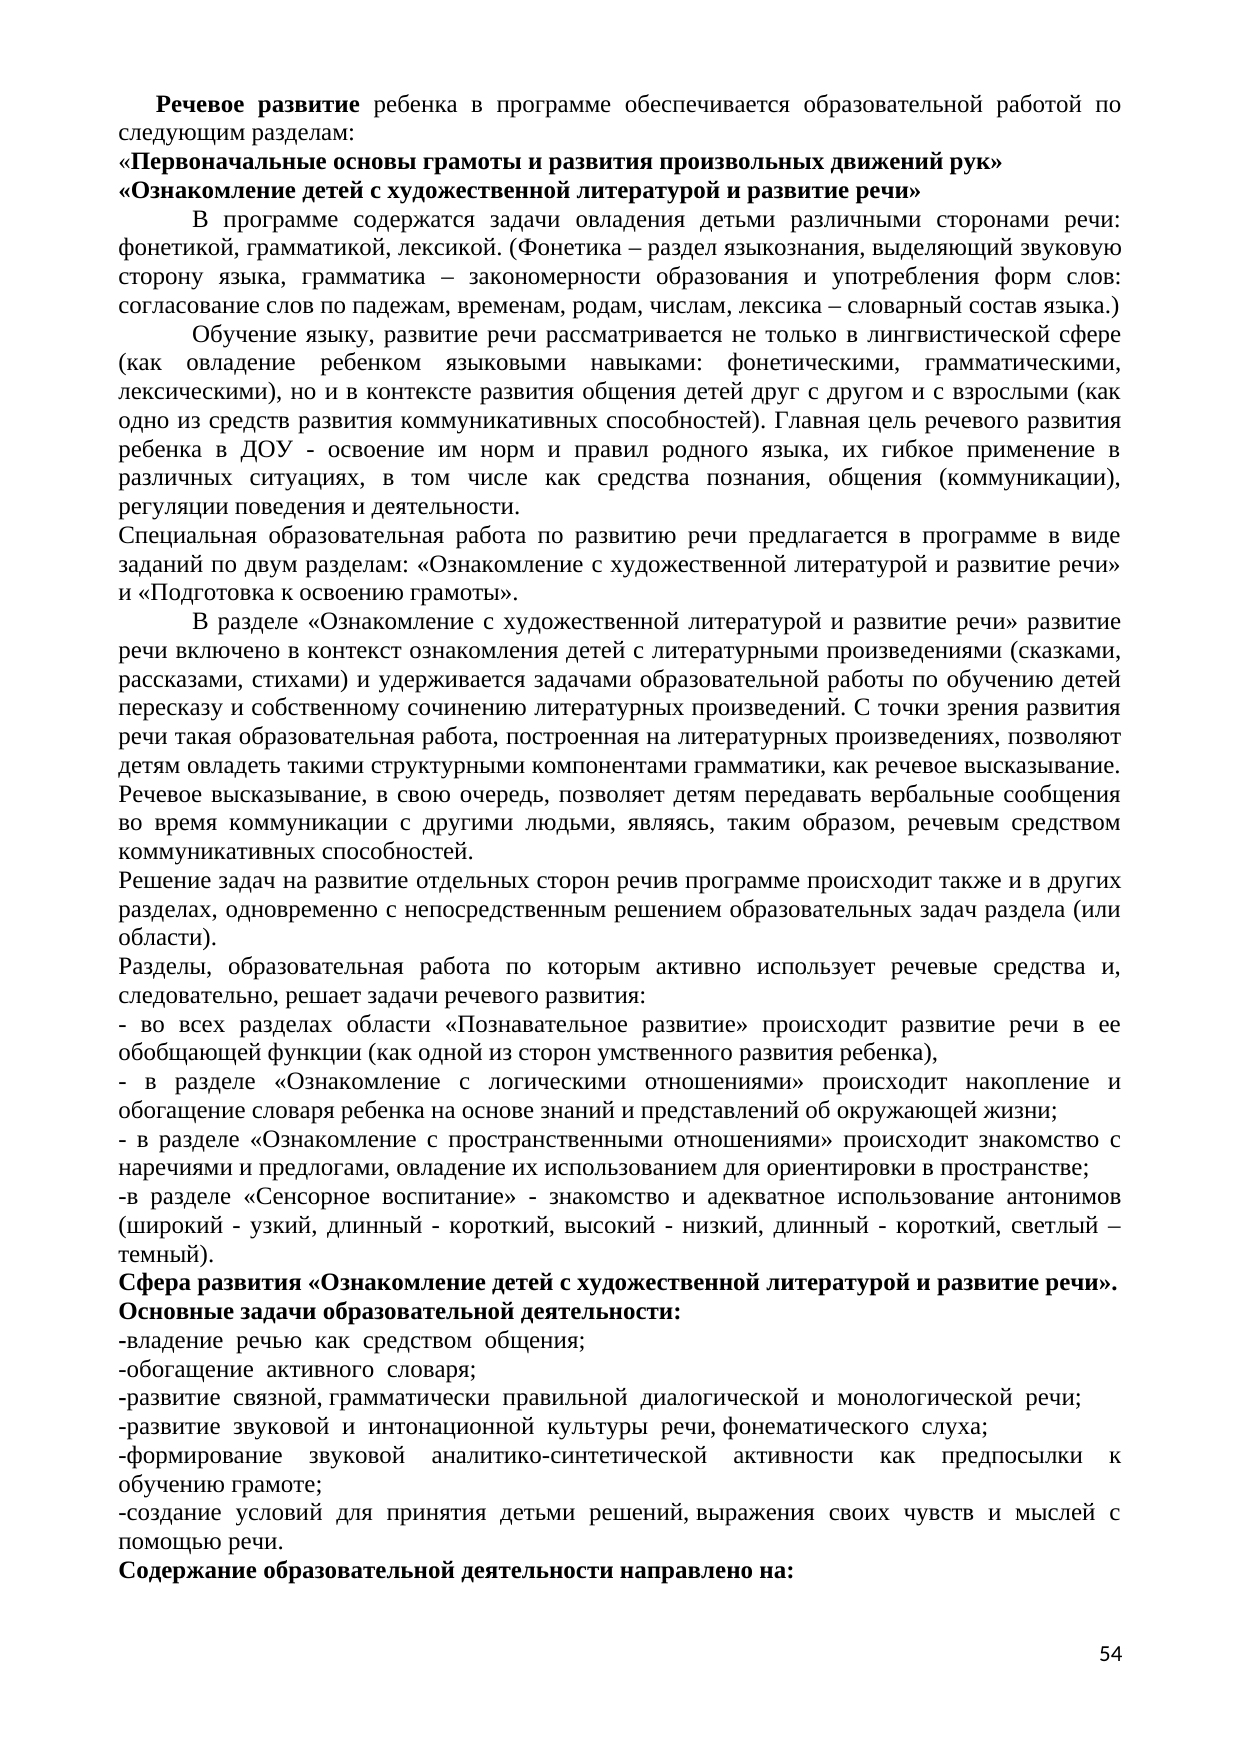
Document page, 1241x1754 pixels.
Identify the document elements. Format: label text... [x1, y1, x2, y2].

text Сфера развития «Ознакомление детей с художественной литературой и развитие речи». [118, 1267, 1122, 1296]
text -развитие звуковой и интонационной культуры речи, фонематического слуха; [118, 1411, 1122, 1440]
text - в разделе «Ознакомление с пространственными отношениями» происходит знакомство с наречиями и предлогами, овладение их использованием для ориентировки в пространстве; [118, 1124, 1122, 1181]
text - во всех разделах области «Познавательное развитие» происходит развитие речи в ее обобщающей функции (как одной из сторон умственного развития ребенка), [118, 1009, 1122, 1066]
text -создание условий для принятия детьми решений, выражения своих чувств и мыслей с помощью речи. [118, 1497, 1122, 1555]
text -владение речью как средством общения; [118, 1325, 1122, 1354]
text Обучение языку, развитие речи рассматривается не только в лингвистической сфере (как овладение ребенком языковыми навыками: фонетическими, грамматическими, лексическими), но и в контексте развития общения детей друг с другом и с взрослыми (как одно из средств развития коммуникативных способностей). Главная цель речевого развития ребенка в ДОУ - освоение им норм и правил родного языка, их гибкое применение в различных ситуациях, в том числе как средства познания, общения (коммуникации), регуляции поведения и деятельности. [118, 319, 1122, 520]
text «Ознакомление детей с художественной литературой и развитие речи» [118, 175, 1122, 204]
text В программе содержатся задачи овладения детьми различными сторонами речи: фонетикой, грамматикой, лексикой. (Фонетика – раздел языкознания, выделяющий звуковую сторону языка, грамматика – закономерности образования и употребления форм слов: согласование слов по падежам, временам, родам, числам, лексика – словарный состав языка.) [118, 204, 1122, 319]
text -формирование звуковой аналитико-синтетической активности как предпосылки к обучению грамоте; [118, 1440, 1122, 1497]
text -развитие связной, грамматически правильной диалогической и монологической речи; [118, 1382, 1122, 1411]
text Речевое развитие ребенка в программе обеспечивается образовательной работой по следующим разделам: [118, 89, 1122, 146]
text -обогащение активного словаря; [118, 1354, 1122, 1382]
text Основные задачи образовательной деятельности: [118, 1296, 1122, 1325]
text Содержание образовательной деятельности направлено на: [118, 1555, 1122, 1584]
text «Первоначальные основы грамоты и развития произвольных движений рук» [118, 146, 1122, 175]
text -в разделе «Сенсорное воспитание» - знакомство и адекватное использование антонимов (широкий - узкий, длинный - короткий, высокий - низкий, длинный - короткий, светлый – темный). [118, 1181, 1122, 1267]
text В разделе «Ознакомление с художественной литературой и развитие речи» развитие речи включено в контекст ознакомления детей с литературными произведениями (сказками, рассказами, стихами) и удерживается задачами образовательной работы по обучению детей пересказу и собственному сочинению литературных произведений. С точки зрения развития речи такая образовательная работа, построенная на литературных произведениях, позволяют детям овладеть такими структурными компонентами грамматики, как речевое высказывание. Речевое высказывание, в свою очередь, позволяет детям передавать вербальные сообщения во время коммуникации с другими людьми, являясь, таким образом, речевым средством коммуникативных способностей. [118, 606, 1122, 865]
text Решение задач на развитие отдельных сторон речив программе происходит также и в других разделах, одновременно с непосредственным решением образовательных задач раздела (или области). [118, 865, 1122, 951]
text Разделы, образовательная работа по которым активно использует речевые средства и, следовательно, решает задачи речевого развития: [118, 951, 1122, 1009]
text Специальная образовательная работа по развитию речи предлагается в программе в виде заданий по двум разделам: «Ознакомление с художественной литературой и развитие речи» и «Подготовка к освоению грамоты». [118, 520, 1122, 606]
text - в разделе «Ознакомление с логическими отношениями» происходит накопление и обогащение словаря ребенка на основе знаний и представлений об окружающей жизни; [118, 1066, 1122, 1124]
